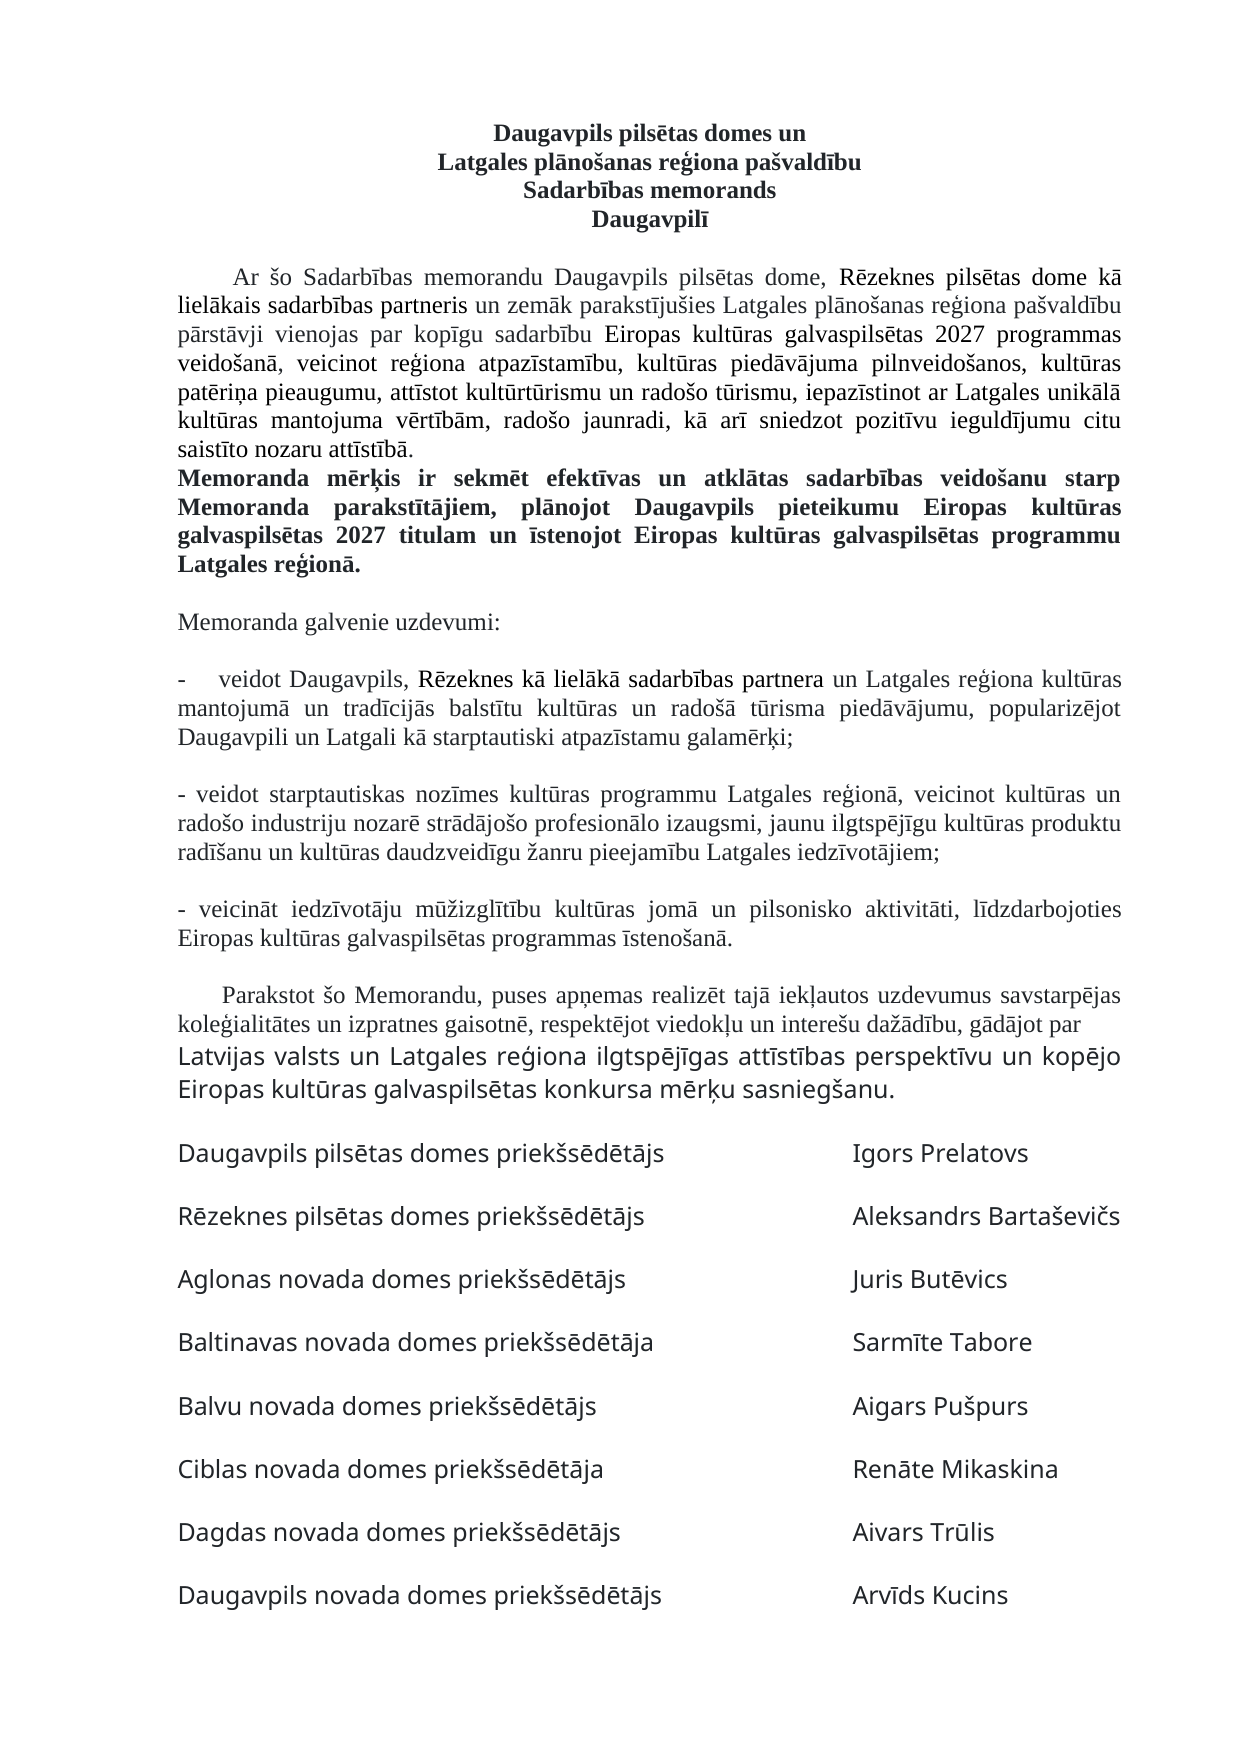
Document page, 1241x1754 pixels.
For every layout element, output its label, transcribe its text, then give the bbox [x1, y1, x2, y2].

text Latgales plānošanas reģiona pašvaldību [177, 147, 1122, 176]
text Daugavpils pilsētas domes priekšsēdētājs Igors Prelatovs [177, 1135, 1122, 1169]
text Aglonas novada domes priekšsēdētājs Juris Butēvics [177, 1262, 1122, 1296]
text Daugavpils pilsētas domes un [177, 118, 1122, 147]
text Latvijas valsts un Latgales reģiona ilgtspējīgas attīstības perspektīvu un kopējo Eiropas kultūras galvaspilsētas konkursa mērķu sasniegšanu. [177, 1038, 1122, 1106]
text Balvu novada domes priekšsēdētājs Aigars Pušpurs [177, 1388, 1122, 1422]
text Daugavpils novada domes priekšsēdētājs Arvīds Kucins [177, 1578, 1122, 1612]
text Rēzeknes pilsētas domes priekšsēdētājs Aleksandrs Bartaševičs [177, 1199, 1122, 1233]
text - veidot starptautiskas nozīmes kultūras programmu Latgales reģionā, veicinot kultūras un radošo industriju nozarē strādājošo profesionālo izaugsmi, jaunu ilgtspējīgu kultūras produktu radīšanu un kultūras daudzveidīgu žanru pieejamību Latgales iedzīvotājiem; [177, 779, 1122, 866]
text - veidot Daugavpils, Rēzeknes kā lielākā sadarbības partnera un Latgales reģiona kultūras mantojumā un tradīcijās balstītu kultūras un radošā tūrisma piedāvājumu, popularizējot Daugavpili un Latgali kā starptautiski atpazīstamu galamērķi; [177, 664, 1122, 751]
text Parakstot šo Memorandu, puses apņemas realizēt tajā iekļautos uzdevumus savstarpējas koleģialitātes un izpratnes gaisotnē, respektējot viedokļu un interešu dažādību, gādājot par [177, 981, 1122, 1038]
text - veicināt iedzīvotāju mūžizglītību kultūras jomā un pilsonisko aktivitāti, līdzdarbojoties Eiropas kultūras galvaspilsētas programmas īstenošanā. [177, 894, 1122, 952]
text Sadarbības memorands [177, 176, 1122, 204]
text Daugavpilī [177, 204, 1122, 233]
text Memoranda mērķis ir sekmēt efektīvas un atklātas sadarbības veidošanu starp Memoranda parakstītājiem, plānojot Daugavpils pieteikumu Eiropas kultūras galvaspilsētas 2027 titulam un īstenojot Eiropas kultūras galvaspilsētas programmu Latgales reģionā. [177, 463, 1122, 578]
text Memoranda galvenie uzdevumi: [177, 607, 1122, 636]
text Ar šo Sadarbības memorandu Daugavpils pilsētas dome, Rēzeknes pilsētas dome kā lielākais sadarbības partneris un zemāk parakstījušies Latgales plānošanas reģiona pašvaldību pārstāvji vienojas par kopīgu sadarbību Eiropas kultūras galvaspilsētas 2027 programmas veidošanā, veicinot reģiona atpazīstamību, kultūras piedāvājuma pilnveidošanos, kultūras patēriņa pieaugumu, attīstot kultūrtūrismu un radošo tūrismu, iepazīstinot ar Latgales unikālā kultūras mantojuma vērtībām, radošo jaunradi, kā arī sniedzot pozitīvu ieguldījumu citu saistīto nozaru attīstībā. [177, 233, 1122, 463]
text Ciblas novada domes priekšsēdētāja Renāte Mikaskina [177, 1452, 1122, 1486]
text Baltinavas novada domes priekšsēdētāja Sarmīte Tabore [177, 1325, 1122, 1359]
text Dagdas novada domes priekšsēdētājs Aivars Trūlis [177, 1515, 1122, 1549]
